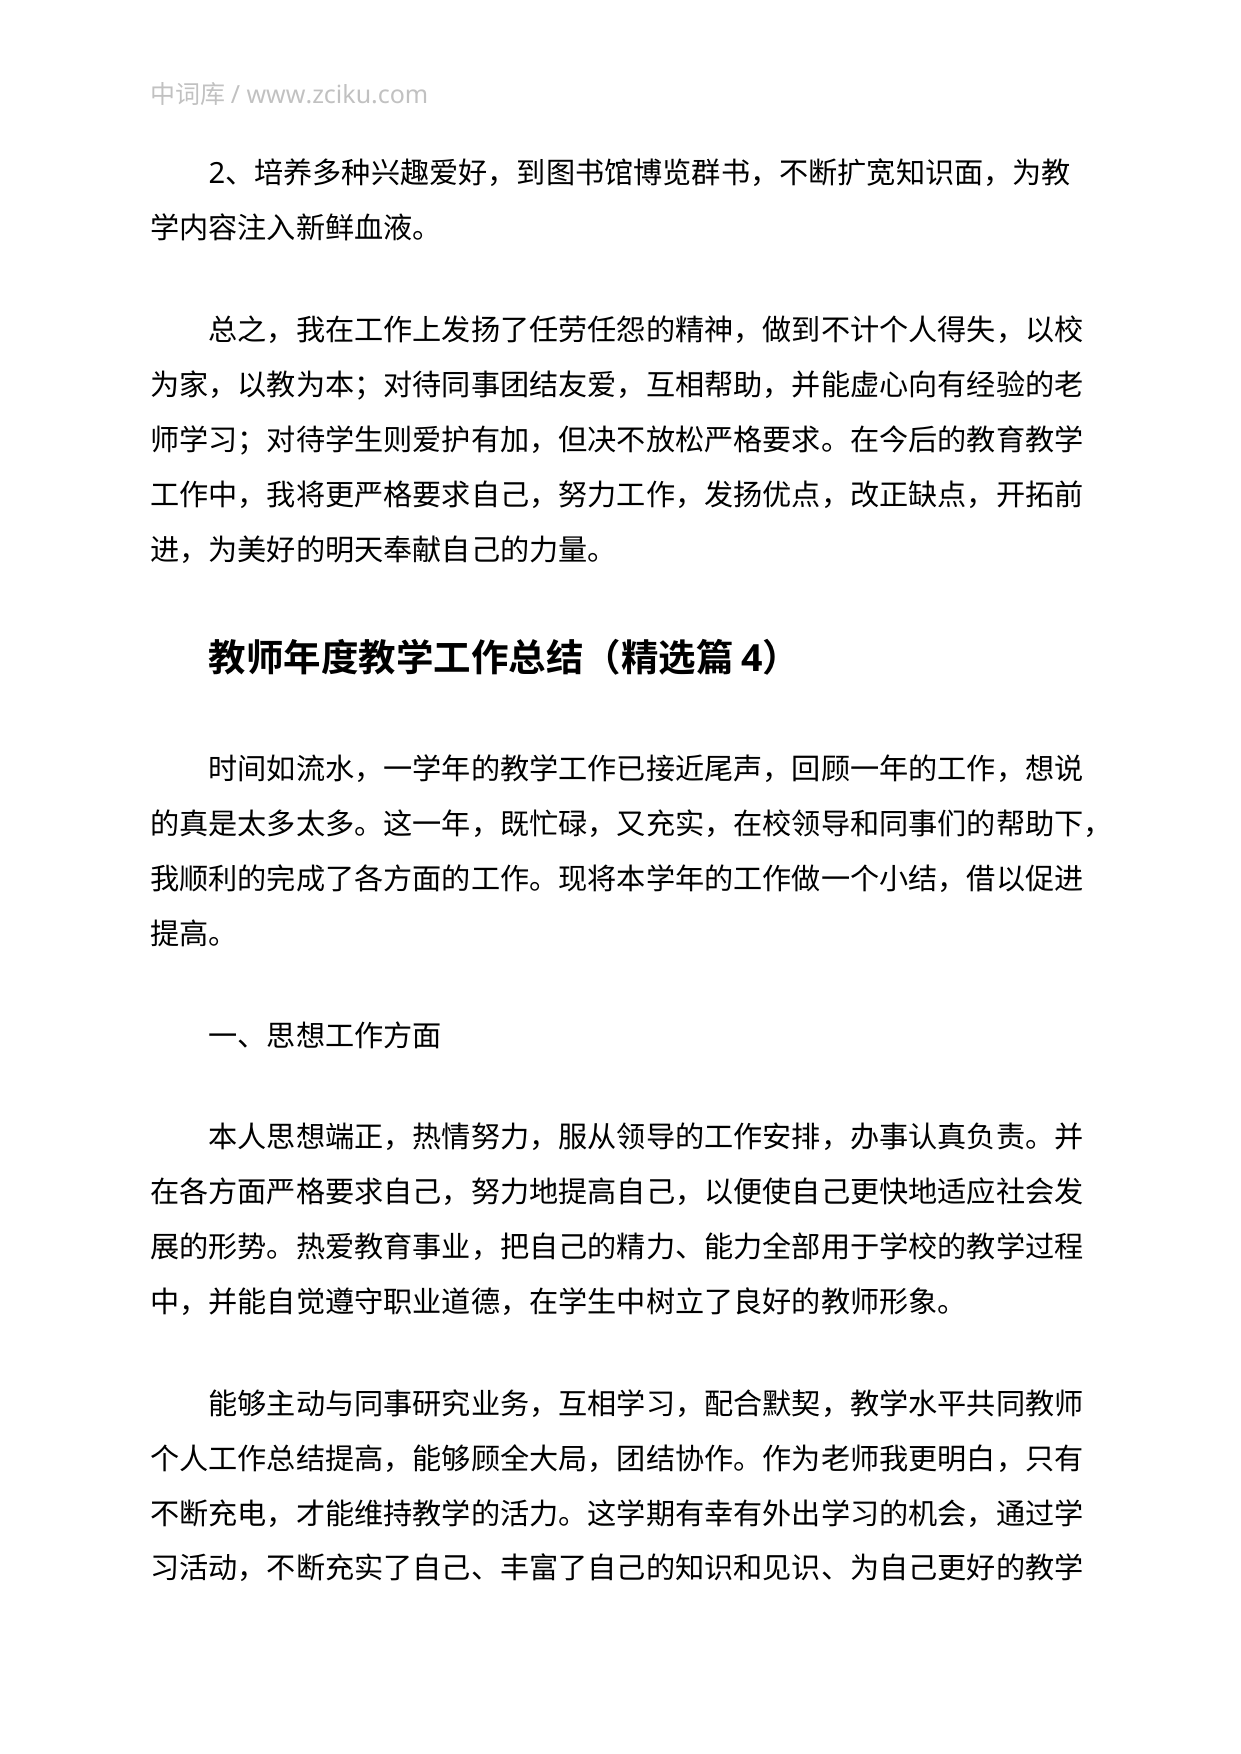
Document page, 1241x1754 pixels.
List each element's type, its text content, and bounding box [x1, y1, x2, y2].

text 时间如流水，一学年的教学工作已接近尾声，回顾一年的工作，想说的真是太多太多。这一年，既忙碌，又充实，在校领导和同事们的帮助下，我顺利的完成了各方面的工作。现将本学年的工作做一个小结，借以促进提高。 [150, 746, 1090, 953]
text 本人思想端正，热情努力，服从领导的工作安排，办事认真负责。并在各方面严格要求自己，努力地提高自己，以便使自己更快地适应社会发展的形势。热爱教育事业，把自己的精力、能力全部用于学校的教学过程中，并能自觉遵守职业道德，在学生中树立了良好的教师形象。 [150, 1114, 1090, 1321]
text 一、思想工作方面 [150, 1012, 1090, 1054]
text 2、培养多种兴趣爱好，到图书馆博览群书，不断扩宽知识面，为教学内容注入新鲜血液。 [150, 150, 1090, 247]
text 总之，我在工作上发扬了任劳任怨的精神，做到不计个人得失，以校为家，以教为本；对待同事团结友爱，互相帮助，并能虚心向有经验的老师学习；对待学生则爱护有加，但决不放松严格要求。在今后的教育教学工作中，我将更严格要求自己，努力工作，发扬优点，改正缺点，开拓前进，为美好的明天奉献自己的力量。 [150, 307, 1090, 569]
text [150, 1380, 1090, 1587]
text 教师年度教学工作总结（精选篇4） [150, 628, 1090, 683]
